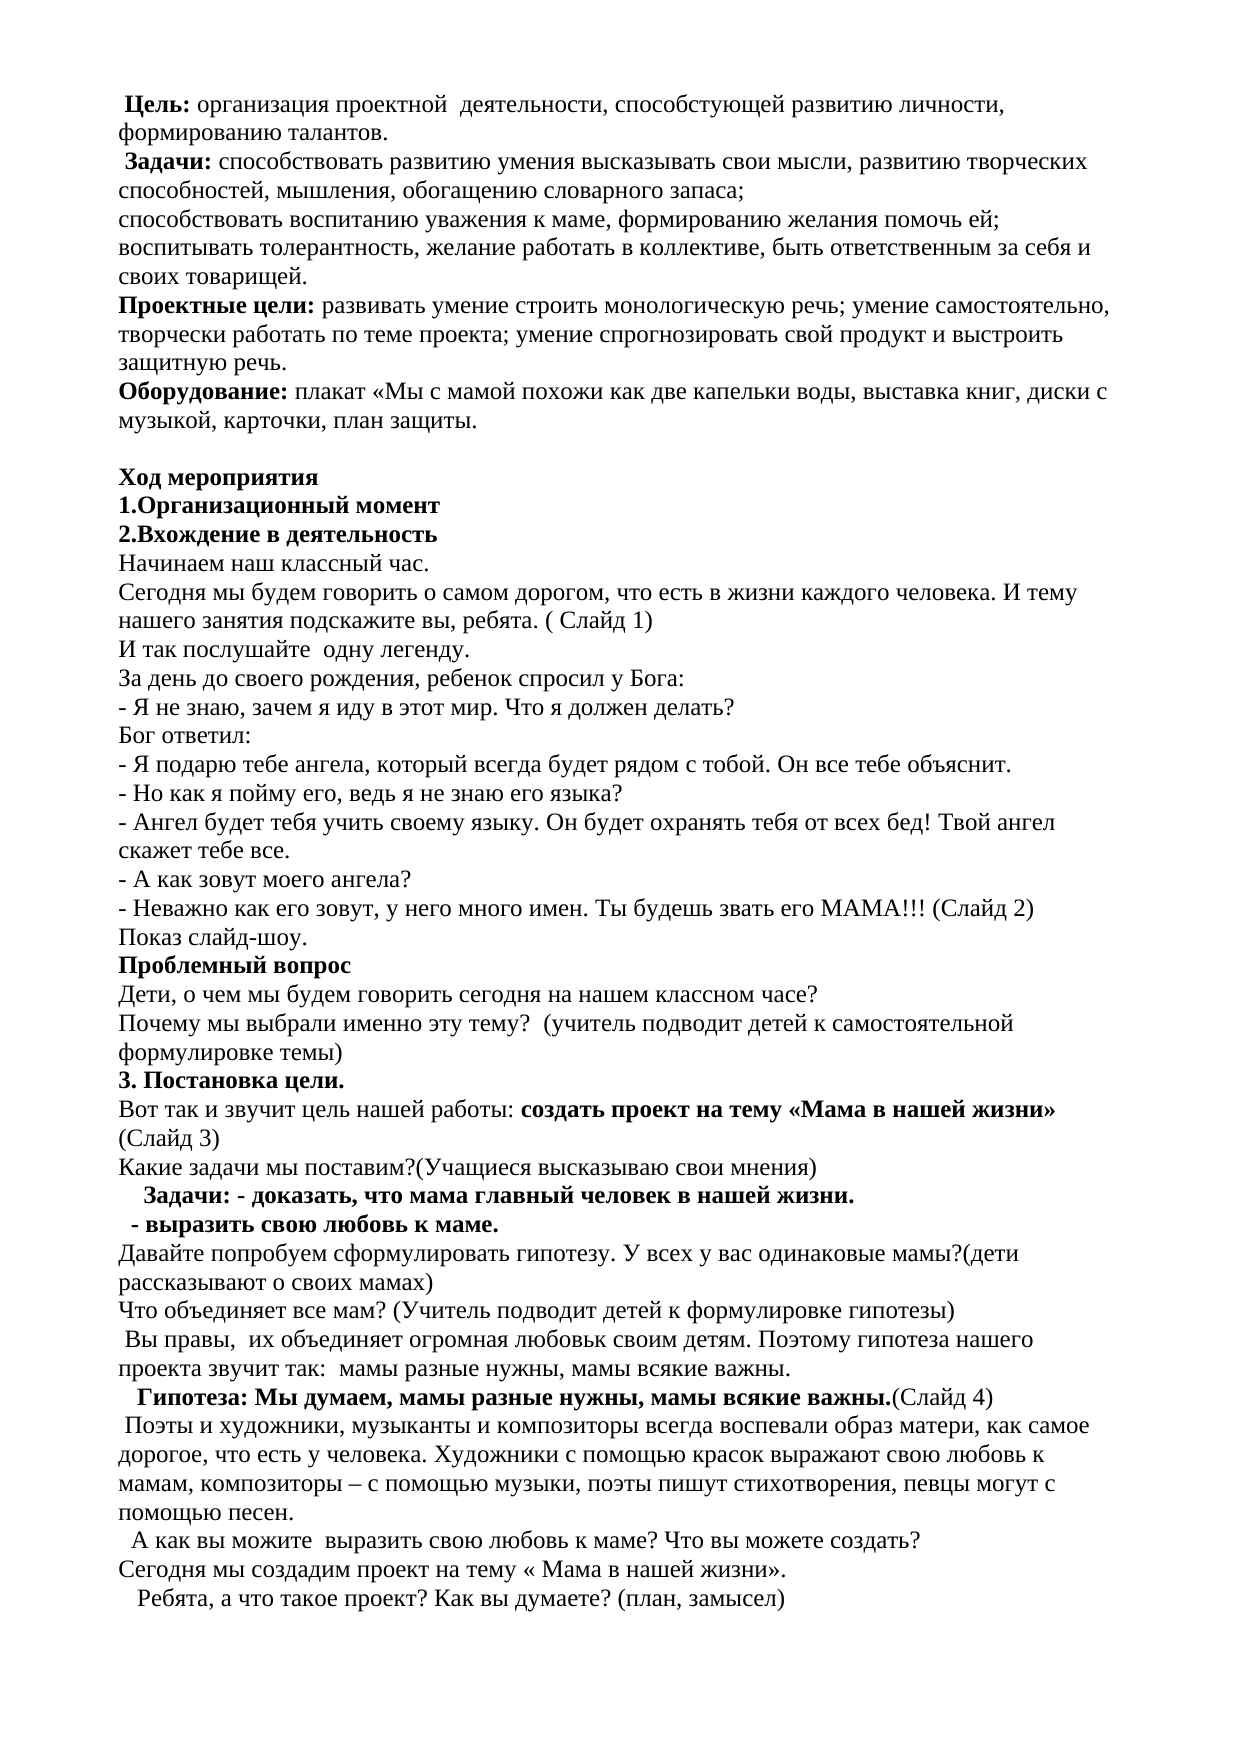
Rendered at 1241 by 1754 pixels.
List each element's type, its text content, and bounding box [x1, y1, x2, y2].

text Почему мы выбрали именно эту тему? (учитель подводит детей к самостоятельной формулировке темы) [118, 1008, 1122, 1065]
text Гипотеза: Мы думаем, мамы разные нужны, мамы всякие важны.(Слайд 4) [118, 1382, 1122, 1410]
text Давайте попробуем сформулировать гипотезу. У всех у вас одинаковые мамы?(дети рассказывают о своих мамах) [118, 1238, 1122, 1295]
text А как вы можите выразить свою любовь к маме? Что вы можете создать? [118, 1525, 1122, 1554]
text Задачи: - доказать, что мама главный человек в нашей жизни. - выразить свою любовь к маме. [118, 1180, 1122, 1238]
text Цель: организация проектной деятельности, способстующей развитию личности, формированию талантов. [118, 89, 1122, 146]
text Проблемный вопрос [118, 950, 1122, 979]
text Ребята, а что такое проект? Как вы думаете? (план, замысел) [118, 1583, 1122, 1612]
text Сегодня мы создадим проект на тему « Мама в нашей жизни». [118, 1554, 1122, 1583]
text Сегодня мы будем говорить о самом дорогом, что есть в жизни каждого человека. И тему нашего занятия подскажите вы, ребята. ( Слайд 1) [118, 577, 1122, 634]
text И так послушайте одну легенду. [118, 634, 1122, 663]
text 1.Организационный момент [118, 490, 1122, 519]
text Начинаем наш классный час. [118, 548, 1122, 577]
text 2.Вхождение в деятельность [118, 519, 1122, 548]
text Вот так и звучит цель нашей работы: создать проект на тему «Мама в нашей жизни» (Слайд 3) [118, 1094, 1122, 1152]
text Проектные цели: развивать умение строить монологическую речь; умение самостоятельно, творчески работать по теме проекта; умение спрогнозировать свой продукт и выстроить защитную речь. [118, 290, 1122, 376]
text Что объединяет все мам? (Учитель подводит детей к формулировке гипотезы) [118, 1295, 1122, 1324]
text Показ слайд-шоу. [118, 922, 1122, 950]
text За день до своего рождения, ребенок спросил у Бога: - Я не знаю, зачем я иду в этот мир. Что я должен делать? Бог ответил: - Я подарю тебе ангела, который всегда будет рядом с тобой. Он все тебе объяснит. - Но как я пойму его, ведь я не знаю его языка? - Ангел будет тебя учить своему языку. Он будет охранять тебя от всех бед! Твой ангел скажет тебе все. - А как зовут моего ангела? - Неважно как его зовут, у него много имен. Ты будешь звать его МАМА!!! (Слайд 2) [118, 663, 1122, 922]
text Поэты и художники, музыканты и композиторы всегда воспевали образ матери, как самое дорогое, что есть у человека. Художники с помощью красок выражают свою любовь к мамам, композиторы – с помощью музыки, поэты пишут стихотворения, певцы могут с помощью песен. [118, 1410, 1122, 1525]
text Дети, о чем мы будем говорить сегодня на нашем классном часе? [118, 979, 1122, 1008]
text Ход мероприятия [118, 462, 1122, 490]
text Задачи: способствовать развитию умения высказывать свои мысли, развитию творческих способностей, мышления, обогащению словарного запаса; [118, 146, 1122, 204]
text 3. Постановка цели. [118, 1065, 1122, 1094]
text способствовать воспитанию уважения к маме, формированию желания помочь ей; воспитывать толерантность, желание работать в коллективе, быть ответственным за себя и своих товарищей. [118, 204, 1122, 290]
text Оборудование: плакат «Мы с мамой похожи как две капельки воды, выставка книг, диски с музыкой, карточки, план защиты. [118, 376, 1122, 434]
text Вы правы, их объединяет огромная любовьк своим детям. Поэтому гипотеза нашего проекта звучит так: мамы разные нужны, мамы всякие важны. [118, 1324, 1122, 1382]
text Какие задачи мы поставим?(Учащиеся высказываю свои мнения) [118, 1152, 1122, 1180]
